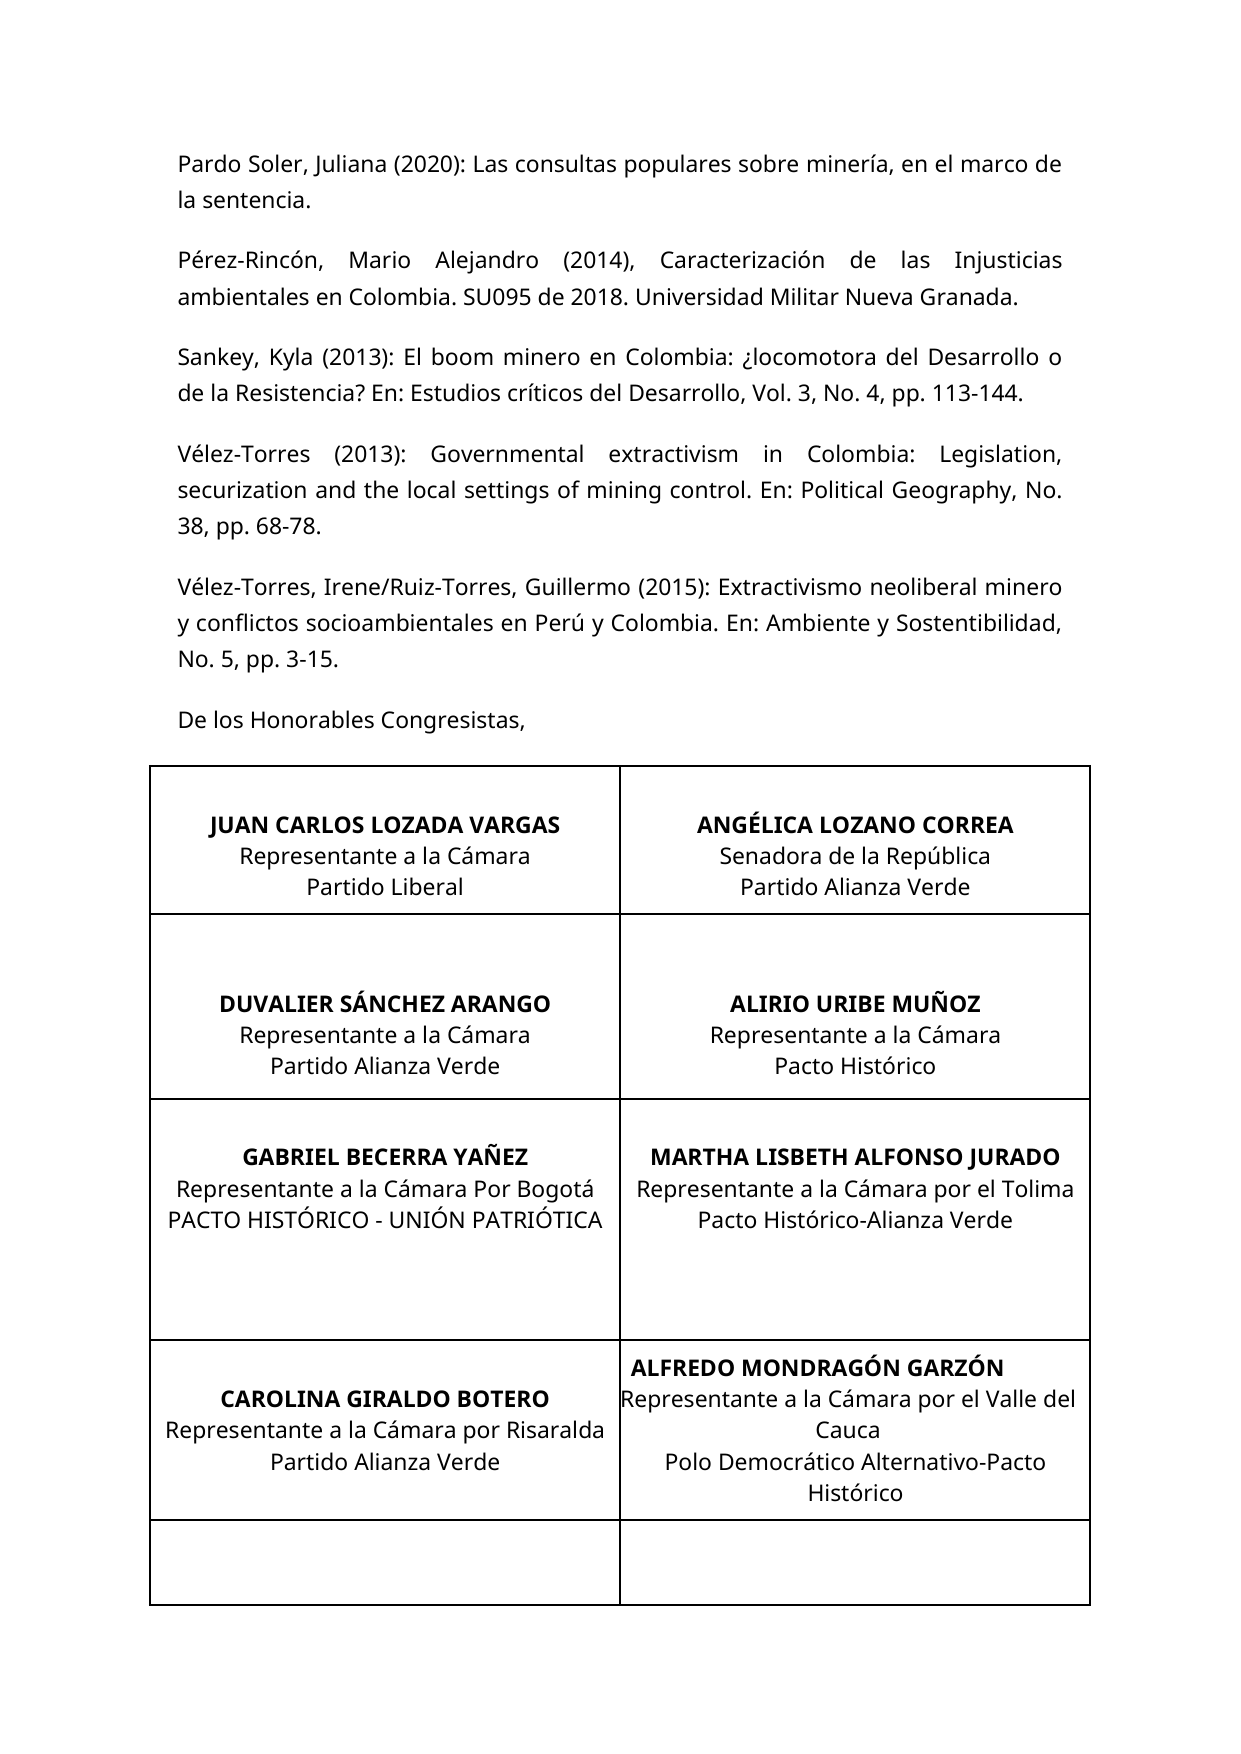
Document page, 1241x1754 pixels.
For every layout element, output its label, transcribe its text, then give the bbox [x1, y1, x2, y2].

table_cell GABRIEL BECERRA YAÑEZ Representante a la Cámara Por Bogotá PACTO HISTÓRICO - UNIÓN PATRIÓTICA [151, 1100, 619, 1339]
table_cell MARTHA LISBETH ALFONSO JURADO Representante a la Cámara por el Tolima Pacto Histórico-Alianza Verde [621, 1100, 1089, 1339]
text Vélez-Torres, Irene/Ruiz-Torres, Guillermo (2015): Extractivismo neoliberal minero y conflictos socioambientales en Perú y Colombia. En: Ambiente y Sostentibilidad, No. 5, pp. 3-15. [177, 571, 1063, 674]
table_cell DUVALIER SÁNCHEZ ARANGO Representante a la Cámara Partido Alianza Verde [151, 915, 619, 1098]
table_cell CAROLINA GIRALDO BOTERO Representante a la Cámara por Risaralda Partido Alianza Verde [151, 1341, 619, 1518]
text Sankey, Kyla (2013): El boom minero en Colombia: ¿locomotora del Desarrollo o de la Resistencia? En: Estudios críticos del Desarrollo, Vol. 3, No. 4, pp. 113-144. [177, 341, 1063, 408]
text De los Honorables Congresistas, [177, 704, 1063, 735]
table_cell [621, 1521, 1089, 1604]
text Pérez-Rincón, Mario Alejandro (2014), Caracterización de las Injusticias ambientales en Colombia. SU095 de 2018. Universidad Militar Nueva Granada. [177, 244, 1063, 312]
table_cell ALIRIO URIBE MUÑOZ Representante a la Cámara Pacto Histórico [621, 915, 1089, 1098]
text Vélez-Torres (2013): Governmental extractivism in Colombia: Legislation, securization and the local settings of mining control. En: Political Geography, No. 38, pp. 68-78. [177, 438, 1063, 541]
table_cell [151, 1521, 619, 1604]
table_header JUAN CARLOS LOZADA VARGAS Representante a la Cámara Partido Liberal [151, 767, 619, 913]
table_header ANGÉLICA LOZANO CORREA Senadora de la República Partido Alianza Verde [621, 767, 1089, 913]
table_cell ALFREDO MONDRAGÓN GARZÓN Representante a la Cámara por el Valle del Cauca Polo Democrático Alternativo-Pacto Histórico [621, 1341, 1089, 1518]
text Pardo Soler, Juliana (2020): Las consultas populares sobre minería, en el marco de la sentencia. [177, 148, 1063, 215]
